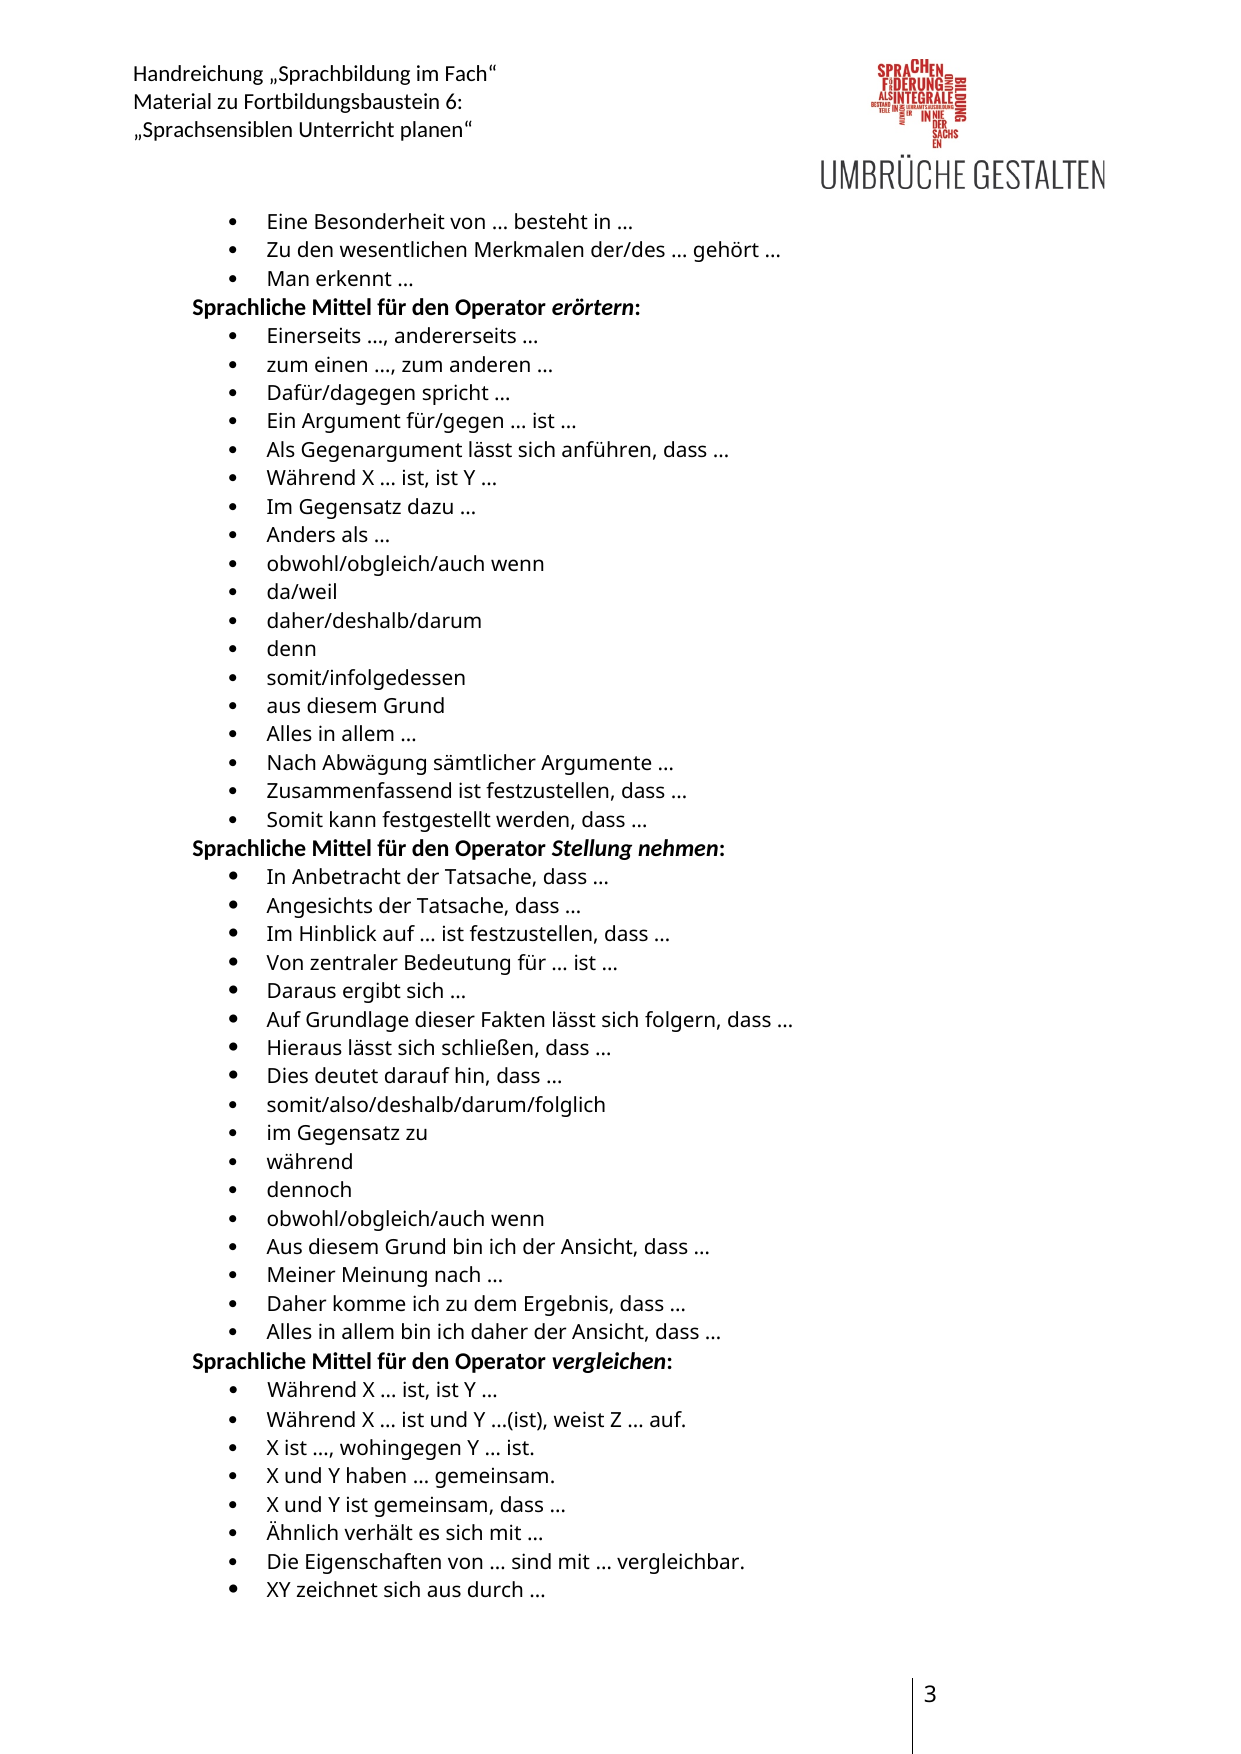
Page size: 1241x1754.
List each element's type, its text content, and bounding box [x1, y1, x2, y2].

list Daraus ergibt sich … [229, 976, 1107, 1005]
list Somit kann festgestellt werden, dass … [229, 805, 1107, 833]
list Im Gegensatz dazu … [229, 492, 1107, 520]
list Eine Besonderheit von … besteht in … [229, 207, 1107, 235]
list denn [229, 634, 1107, 663]
list Von zentraler Bedeutung für … ist … [229, 948, 1107, 976]
list Zusammenfassend ist festzustellen, dass … [229, 776, 1107, 805]
list Nach Abwägung sämtlicher Argumente … [229, 748, 1107, 776]
list zum einen …, zum anderen … [229, 350, 1107, 378]
list In Anbetracht der Tatsache, dass … [229, 862, 1107, 891]
list Alles in allem … [229, 719, 1107, 748]
list Man erkennt … [229, 264, 1107, 292]
list da/weil [229, 577, 1107, 606]
list somit/also/deshalb/darum/folglich [229, 1090, 1107, 1118]
list X und Y ist gemeinsam, dass … [229, 1490, 1107, 1518]
list Alles in allem bin ich daher der Ansicht, dass … [229, 1317, 1107, 1346]
list Aus diesem Grund bin ich der Ansicht, dass … [229, 1232, 1107, 1261]
list Während X … ist, ist Y … [229, 463, 1107, 492]
list Auf Grundlage dieser Fakten lässt sich folgern, dass … [229, 1005, 1107, 1033]
list Angesichts der Tatsache, dass … [229, 891, 1107, 919]
list daher/deshalb/darum [229, 606, 1107, 634]
picture [821, 59, 1105, 189]
list Im Hinblick auf … ist festzustellen, dass … [229, 919, 1107, 948]
list Ähnlich verhält es sich mit … [229, 1518, 1107, 1547]
list Anders als … [229, 520, 1107, 549]
list Sprachliche Mittel für den Operator erörtern: [192, 292, 1107, 321]
list Dies deutet darauf hin, dass … [229, 1062, 1107, 1090]
list somit/infolgedessen [229, 663, 1107, 691]
list X und Y haben … gemeinsam. [229, 1462, 1107, 1490]
list Sprachliche Mittel für den Operator Stellung nehmen: [192, 833, 1107, 862]
list Zu den wesentlichen Merkmalen der/des … gehört … [229, 235, 1107, 264]
list Die Eigenschaften von … sind mit … vergleichbar. [229, 1547, 1107, 1575]
list Während X … ist und Y …(ist), weist Z … auf. [229, 1404, 1107, 1433]
list Dafür/dagegen spricht … [229, 378, 1107, 407]
list obwohl/obgleich/auch wenn [229, 549, 1107, 577]
list Während X … ist, ist Y … [229, 1375, 1107, 1404]
list obwohl/obgleich/auch wenn [229, 1204, 1107, 1232]
list Ein Argument für/gegen … ist … [229, 407, 1107, 435]
list Einerseits …, andererseits … [229, 321, 1107, 350]
list Hieraus lässt sich schließen, dass … [229, 1033, 1107, 1062]
list dennoch [229, 1175, 1107, 1204]
list Meiner Meinung nach … [229, 1261, 1107, 1289]
list im Gegensatz zu [229, 1118, 1107, 1147]
list während [229, 1147, 1107, 1175]
list aus diesem Grund [229, 691, 1107, 719]
list Daher komme ich zu dem Ergebnis, dass … [229, 1289, 1107, 1317]
list XY zeichnet sich aus durch … [229, 1575, 1107, 1604]
list Sprachliche Mittel für den Operator vergleichen: [192, 1346, 1107, 1375]
list X ist …, wohingegen Y … ist. [229, 1433, 1107, 1462]
list Als Gegenargument lässt sich anführen, dass … [229, 435, 1107, 463]
